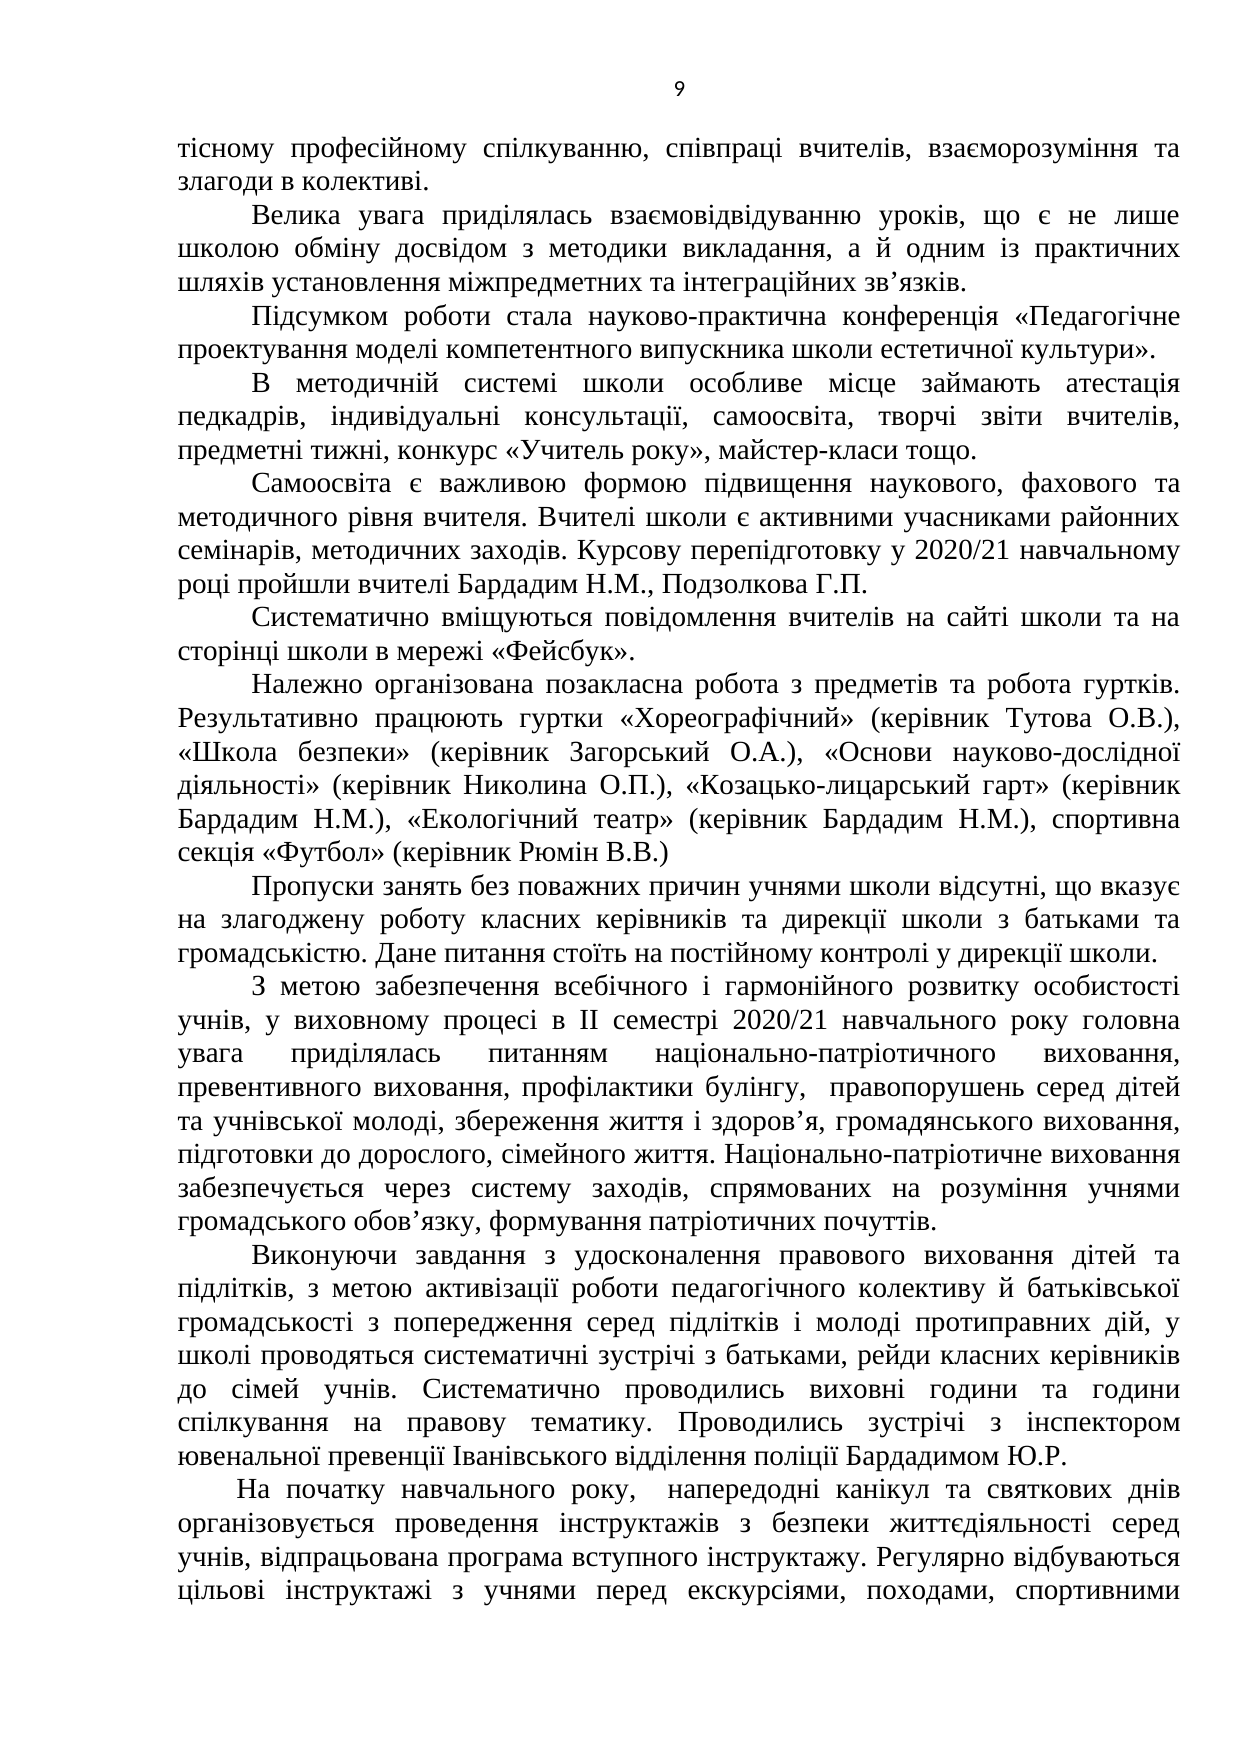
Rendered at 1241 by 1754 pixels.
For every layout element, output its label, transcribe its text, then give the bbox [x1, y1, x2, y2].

text Виконуючи завдання з удосконалення правового виховання дітей та підлітків, з метою активізації роботи педагогічного колективу й батьківської громадськості з попередження серед підлітків і молоді протиправних дій, у школі проводяться систематичні зустрічі з батьками, рейди класних керівників до сімей учнів. Систематично проводились виховні години та години спілкування на правову тематику. Проводились зустрічі з інспектором ювенальної превенції Іванівського відділення поліції Бардадимом Ю.Р. [177, 1237, 1181, 1472]
text З метою забезпечення всебічного і гармонійного розвитку особистості учнів, у виховному процесі в ІІ семестрі 2020/21 навчального року головна увага приділялась питанням національно-патріотичного виховання, превентивного виховання, профілактики булінгу, правопорушень серед дітей та учнівської молоді, збереження життя і здоров’я, громадянського виховання, підготовки до дорослого, сімейного життя. Національно-патріотичне виховання забезпечується через систему заходів, спрямованих на розуміння учнями громадського обов’язку, формування патріотичних почуттів. [177, 968, 1181, 1237]
text Належно організована позакласна робота з предметів та робота гуртків. Результативно працюють гуртки «Хореографічний» (керівник Тутова О.В.), «Школа безпеки» (керівник Загорський О.А.), «Основи науково-дослідної діяльності» (керівник Николина О.П.), «Козацько-лицарський гарт» (керівник Бардадим Н.М.), «Екологічний театр» (керівник Бардадим Н.М.), спортивна секція «Футбол» (керівник Рюмін В.В.) [177, 667, 1181, 868]
text В методичній системі школи особливе місце займають атестація педкадрів, індивідуальні консультації, самоосвіта, творчі звіти вчителів, предметні тижні, конкурс «Учитель року», майстер-класи тощо. [177, 365, 1181, 465]
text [177, 130, 1181, 197]
text Пропуски занять без поважних причин учнями школи відсутні, що вказує на злагоджену роботу класних керівників та дирекції школи з батьками та громадськістю. Дане питання стоїть на постійному контролі у дирекції школи. [177, 868, 1181, 968]
text Систематично вміщуються повідомлення вчителів на сайті школи та на сторінці школи в мережі «Фейсбук». [177, 599, 1181, 667]
text Самоосвіта є важливою формою підвищення наукового, фахового та методичного рівня вчителя. Вчителі школи є активними учасниками районних семінарів, методичних заходів. Курсову перепідготовку у 2020/21 навчальному році пройшли вчителі Бардадим Н.М., Подзолкова Г.П. [177, 465, 1181, 599]
text Підсумком роботи стала науково-практична конференція «Педагогічне проектування моделі компетентного випускника школи естетичної культури». [177, 298, 1181, 365]
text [177, 1472, 1181, 1606]
text Велика увага приділялась взаємовідвідуванню уроків, що є не лише школою обміну досвідом з методики викладання, а й одним із практичних шляхів установлення міжпредметних та інтеграційних зв’язків. [177, 197, 1181, 298]
